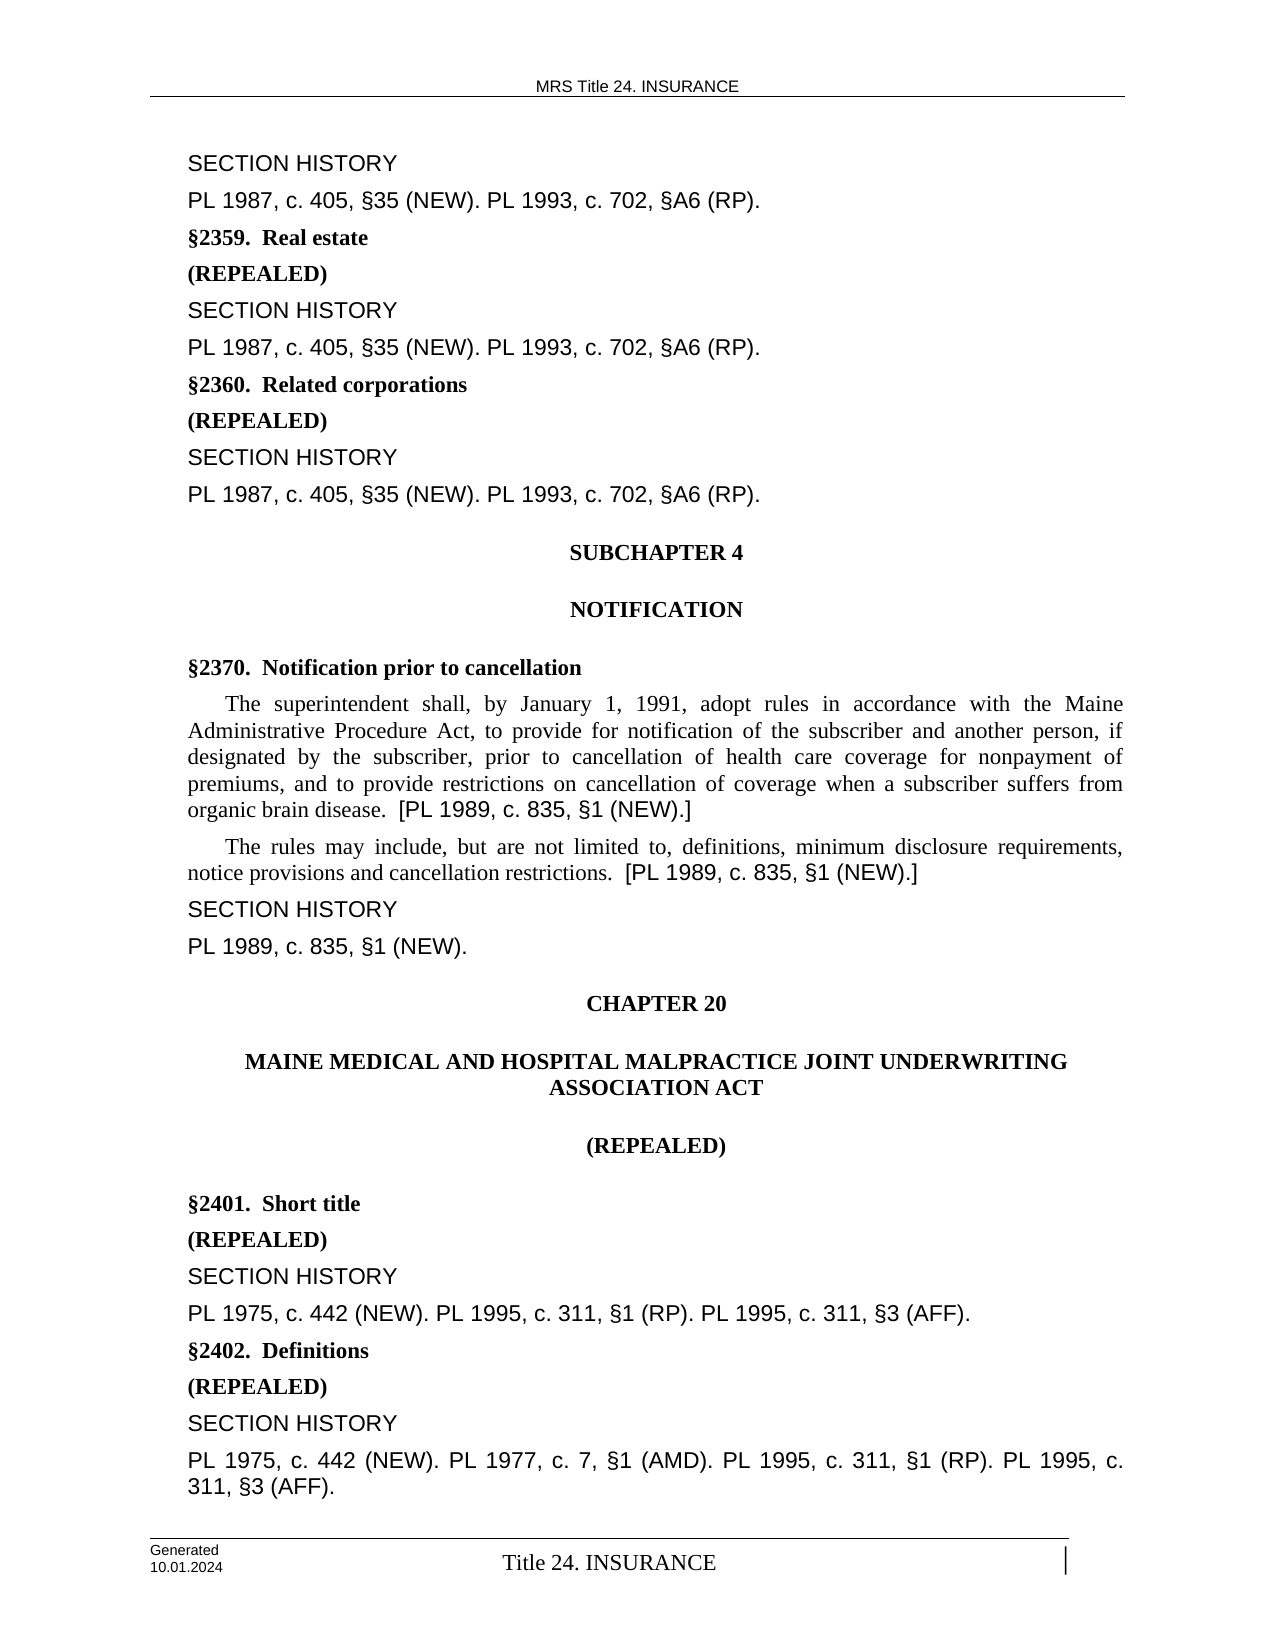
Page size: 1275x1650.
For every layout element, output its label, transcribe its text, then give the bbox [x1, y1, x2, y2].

text PL 1975, c. 442 (NEW). PL 1995, c. 311, §1 (RP). PL 1995, c. 311, §3 (AFF). [187, 1300, 1125, 1326]
text §2402. Definitions [187, 1337, 1125, 1363]
text NOTIFICATION [187, 596, 1125, 622]
text (REPEALED) [187, 1132, 1125, 1158]
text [187, 187, 1125, 213]
text MAINE MEDICAL AND HOSPITAL MALPRACTICE JOINT UNDERWRITING ASSOCIATION ACT [187, 1048, 1125, 1101]
text SECTION HISTORY [187, 1410, 1125, 1437]
text SECTION HISTORY [187, 444, 1125, 471]
text SECTION HISTORY [187, 150, 1125, 176]
text (REPEALED) [187, 1373, 1125, 1400]
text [187, 334, 1125, 360]
text §2401. Short title [187, 1189, 1125, 1216]
text §2360. Related corporations [187, 371, 1125, 397]
text The superintendent shall, by January 1, 1991, adopt rules in accordance with the Maine Administrative Procedure Act, to provide for notification of the subscriber and another person, if designated by the subscriber, prior to cancellation of health care coverage for nonpayment of premiums, and to provide restrictions on cancellation of coverage when a subscriber suffers from organic brain disease. [PL 1989, c. 835, §1 (NEW).] [187, 691, 1125, 822]
text PL 1989, c. 835, §1 (NEW). [187, 933, 1125, 959]
text SECTION HISTORY [187, 297, 1125, 323]
text (REPEALED) [187, 407, 1125, 434]
text SECTION HISTORY [187, 1263, 1125, 1289]
text SECTION HISTORY [187, 896, 1125, 922]
text (REPEALED) [187, 260, 1125, 287]
text SUBCHAPTER 4 [187, 538, 1125, 565]
text The rules may include, but are not limited to, definitions, minimum disclosure requirements, notice provisions and cancellation restrictions. [PL 1989, c. 835, §1 (NEW).] [187, 833, 1125, 886]
text PL 1987, c. 405, §35 (NEW). PL 1993, c. 702, §A6 (RP). [187, 481, 1125, 507]
text CHAPTER 20 [187, 990, 1125, 1017]
text PL 1975, c. 442 (NEW). PL 1977, c. 7, §1 (AMD). PL 1995, c. 311, §1 (RP). PL 1995, c. 311, §3 (AFF). [187, 1447, 1125, 1500]
text (REPEALED) [187, 1226, 1125, 1253]
text §2370. Notification prior to cancellation [187, 654, 1125, 680]
text §2359. Real estate [187, 223, 1125, 250]
